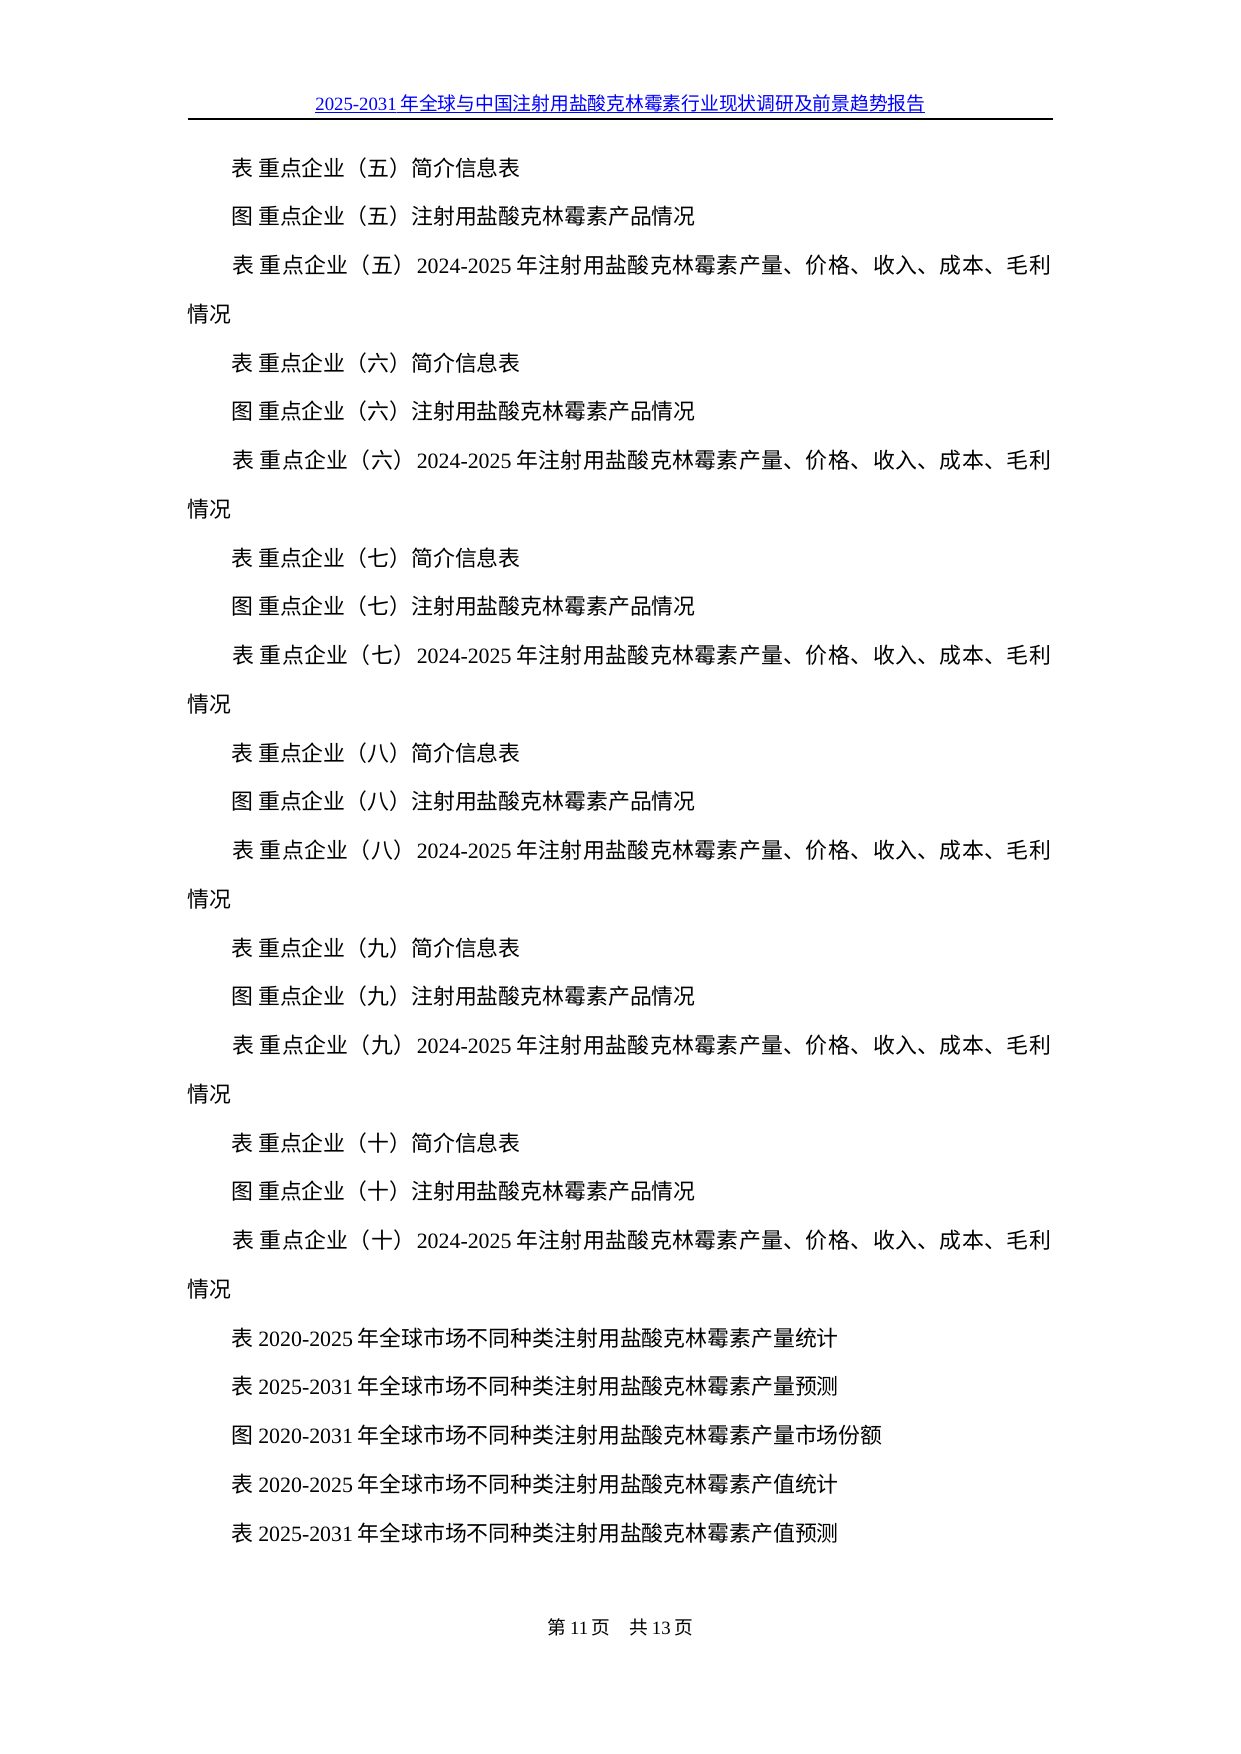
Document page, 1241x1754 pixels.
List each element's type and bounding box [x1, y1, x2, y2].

text [187, 150, 1053, 1548]
